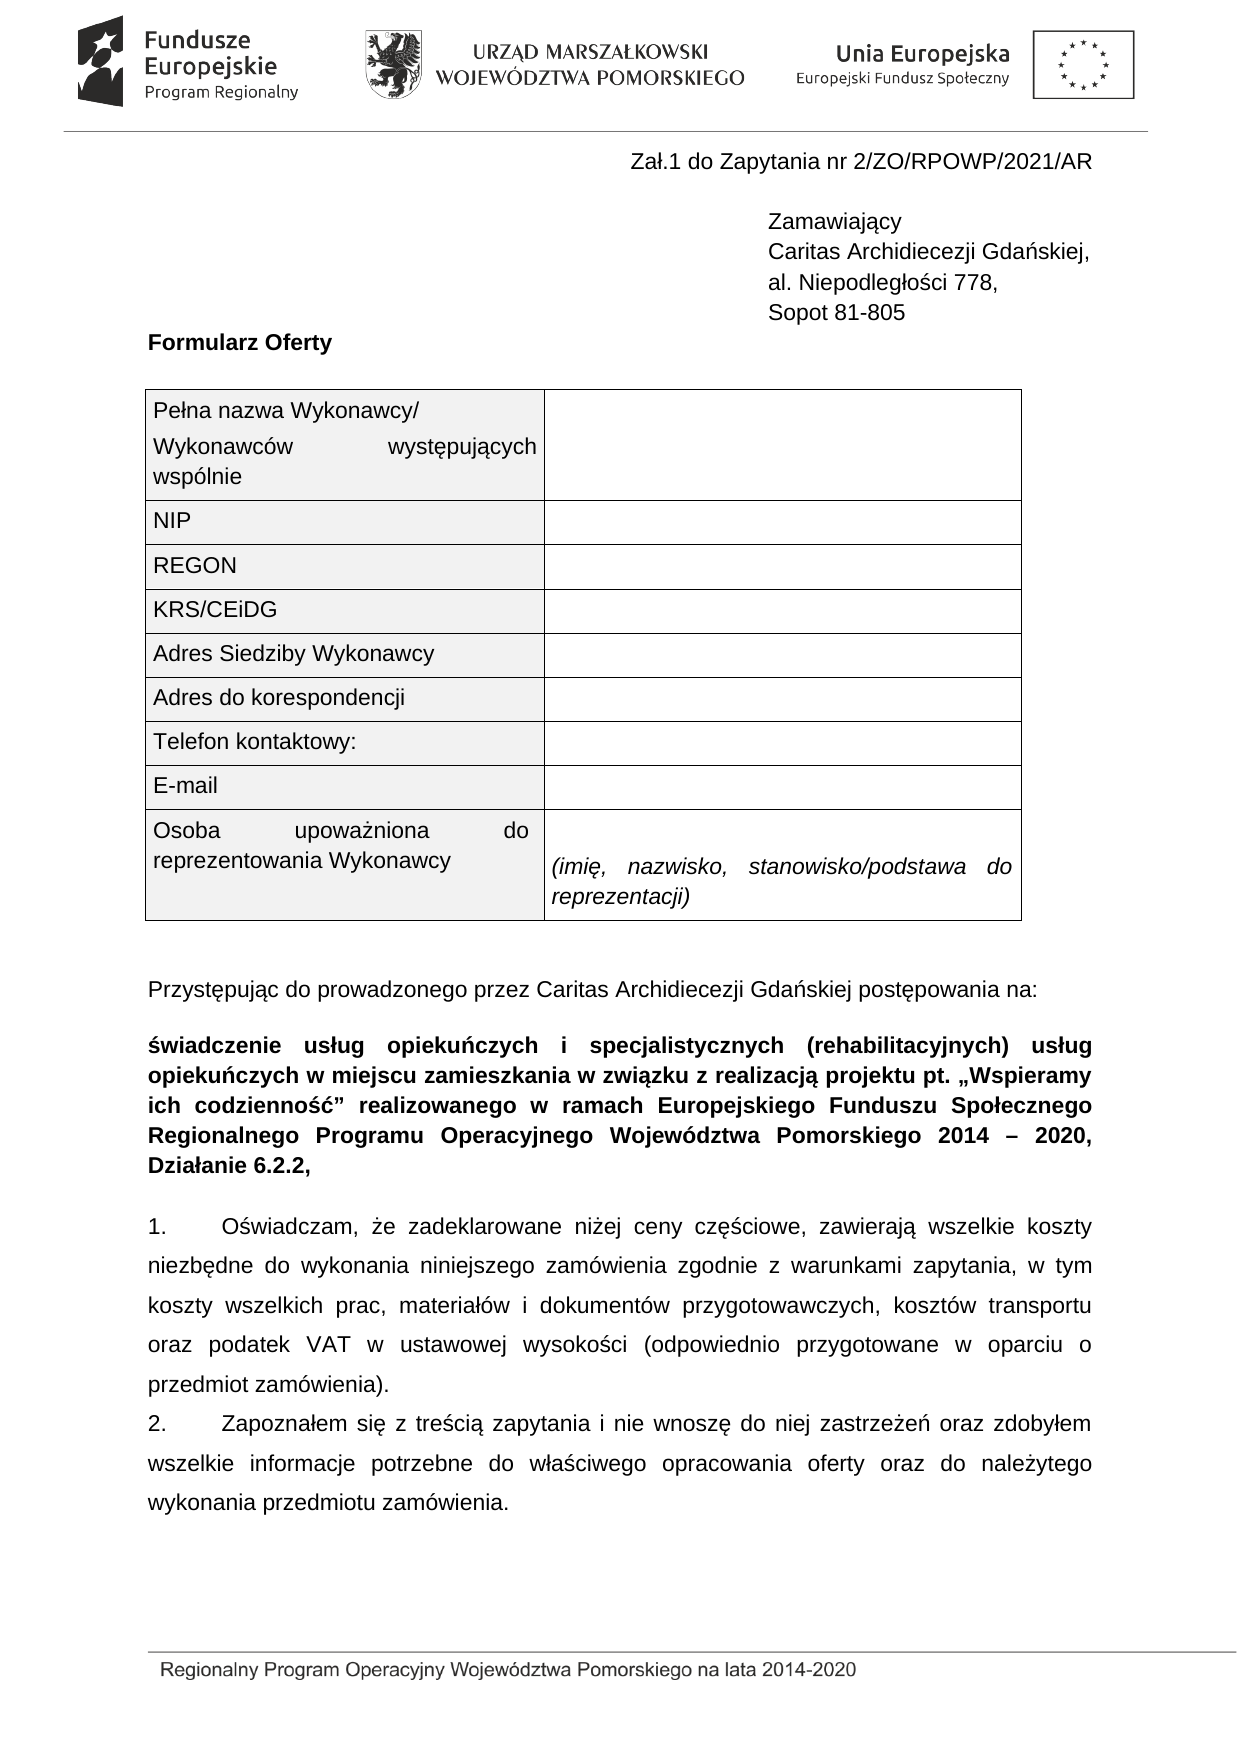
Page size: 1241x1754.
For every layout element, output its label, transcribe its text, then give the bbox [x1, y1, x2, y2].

text Zamawiający [768, 208, 1093, 234]
text Sopot 81-805 [768, 299, 1093, 325]
text Formularz Oferty [148, 329, 1093, 355]
picture [147, 1651, 1237, 1680]
table_cell Telefon kontaktowy: [146, 722, 544, 765]
table_cell [545, 501, 1021, 544]
table_cell [545, 545, 1021, 588]
table_cell Adres Siedziby Wykonawcy [146, 634, 544, 677]
text al. Niepodległości 778, [768, 268, 1093, 295]
table_cell E-mail [146, 766, 544, 809]
table_cell KRS/CEiDG [146, 590, 544, 633]
text świadczenie usług opiekuńczych i specjalistycznych (rehabilitacyjnych) usług opiekuńczych w miejscu zamieszkania w związku z realizacją projektu pt. „Wspieramy ich codzienność” realizowanego w ramach Europejskiego Funduszu Społecznego Regionalnego Programu Operacyjnego Województwa Pomorskiego 2014 – 2020, Działanie 6.2.2, [148, 1032, 1093, 1179]
picture [63, 15, 1149, 132]
table_cell Adres do korespondencji [146, 678, 544, 721]
table_header [545, 390, 1021, 500]
table_cell [545, 678, 1021, 721]
text Caritas Archidiecezji Gdańskiej, [768, 238, 1093, 264]
table_cell REGON [146, 545, 544, 588]
text Przystępując do prowadzonego przez Caritas Archidiecezji Gdańskiej postępowania na: [148, 976, 1093, 1003]
table_cell [545, 590, 1021, 633]
list Zapoznałem się z treścią zapytania i nie wnoszę do niej zastrzeżeń oraz zdobyłem wszelkie informacje potrzebne do właściwego opracowania oferty oraz do należytego wykonania przedmiotu zamówienia. [148, 1410, 1093, 1516]
text Zał.1 do Zapytania nr 2/ZO/RPOWP/2021/AR [148, 148, 1093, 174]
table_header Pełna nazwa Wykonawcy/ Wykonawców występujących wspólnie [146, 390, 544, 500]
table_cell [545, 766, 1021, 809]
table_cell [545, 634, 1021, 677]
table_cell NIP [146, 501, 544, 544]
table_cell Osoba upoważniona do reprezentowania Wykonawcy [146, 810, 544, 920]
table_cell [545, 722, 1021, 765]
table_cell (imię, nazwisko, stanowisko/podstawa do reprezentacji) [545, 810, 1021, 920]
list Oświadczam, że zadeklarowane niżej ceny częściowe, zawierają wszelkie koszty niezbędne do wykonania niniejszego zamówienia zgodnie z warunkami zapytania, w tym koszty wszelkich prac, materiałów i dokumentów przygotowawczych, kosztów transportu oraz podatek VAT w ustawowej wysokości (odpowiednio przygotowane w oparciu o przedmiot zamówienia). [148, 1213, 1093, 1397]
